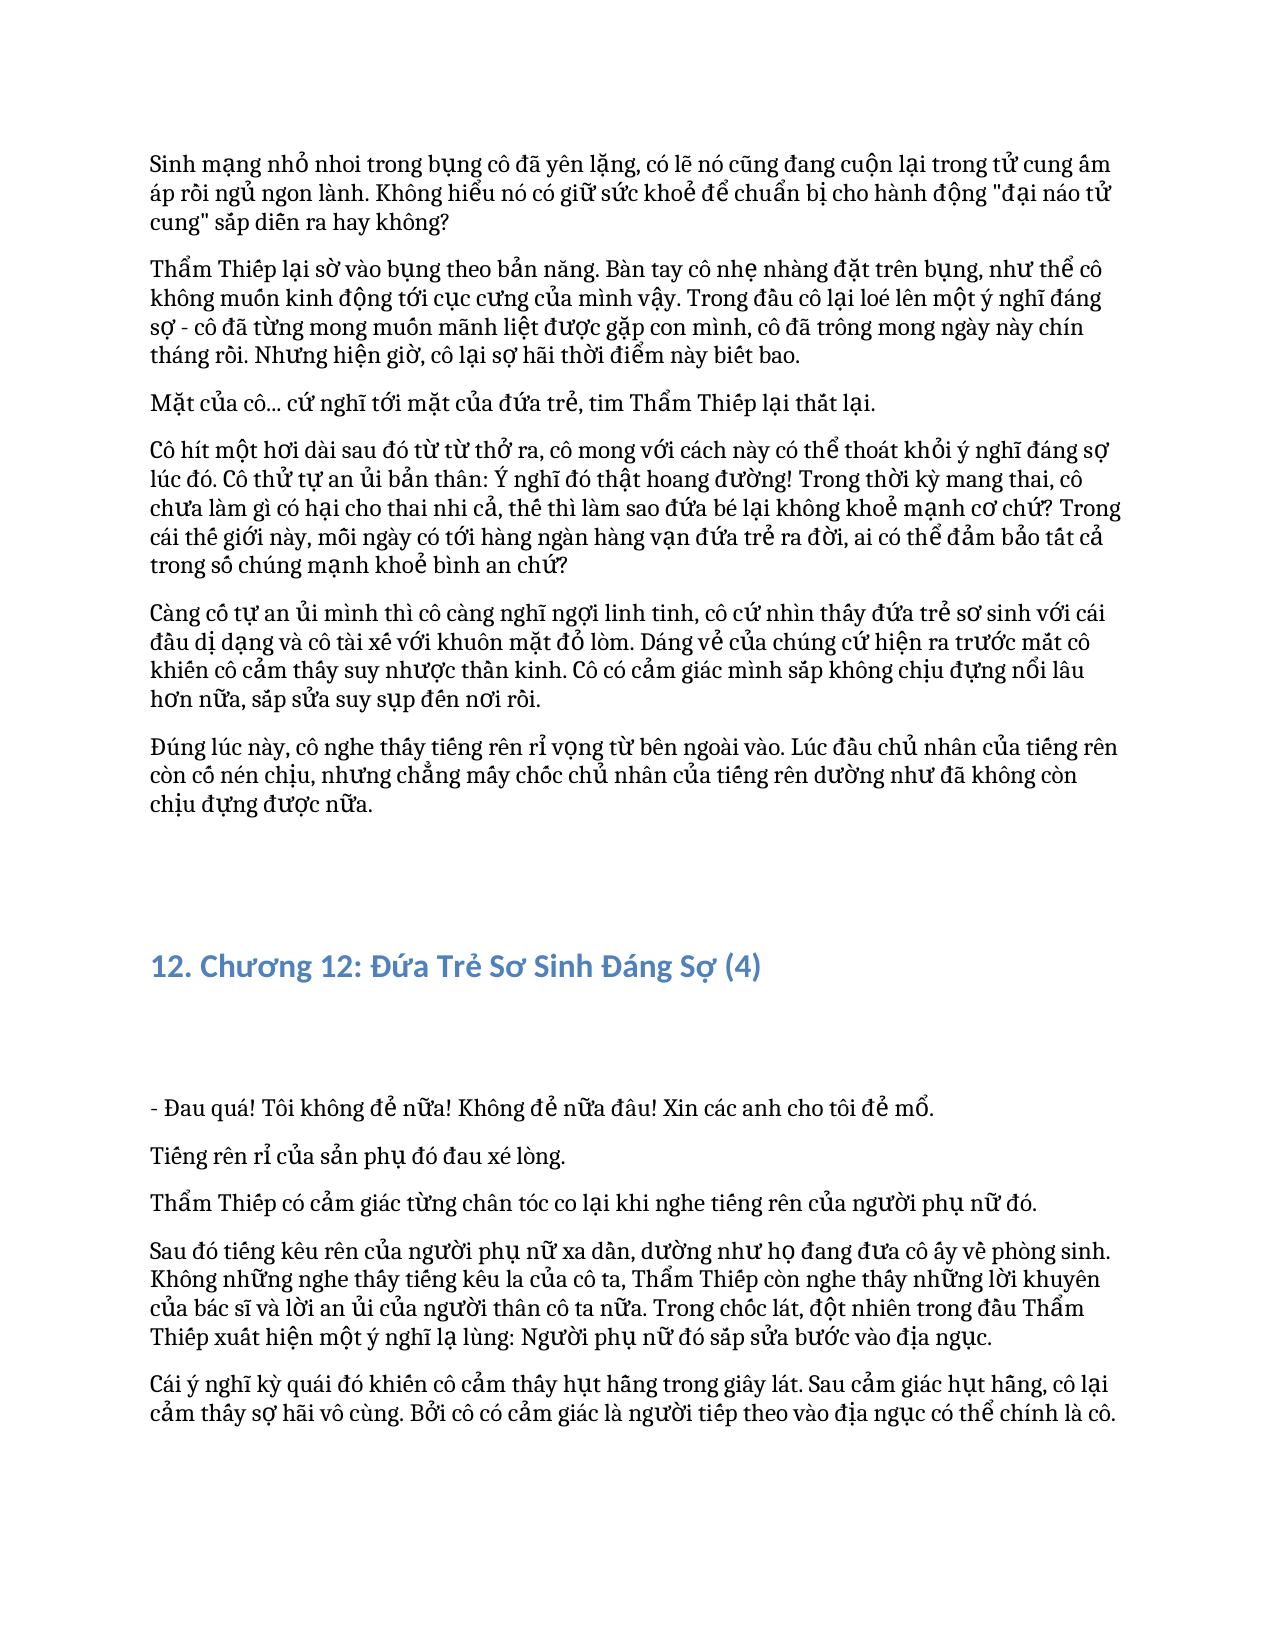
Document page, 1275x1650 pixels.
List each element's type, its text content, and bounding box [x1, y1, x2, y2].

text Tiếng rên rỉ của sản phụ đó đau xé lòng. [150, 1142, 1125, 1170]
text - Đau quá! Tôi không đẻ nữa! Không đẻ nữa đâu! Xin các anh cho tôi đẻ mổ. [150, 1094, 1125, 1123]
subtitle 12. Chương 12: Đứa Trẻ Sơ Sinh Đáng Sợ (4) [150, 944, 1125, 985]
text Mặt của cô... cứ nghĩ tới mặt của đứa trẻ, tim Thẩm Thiếp lại thắt lại. [150, 389, 1125, 417]
text Càng cố tự an ủi mình thì cô càng nghĩ ngợi linh tinh, cô cứ nhìn thấy đứa trẻ sơ sinh với cái đầu dị dạng và cô tài xế với khuôn mặt đỏ lòm. Dáng vẻ của chúng cứ hiện ra trước mắt cô khiến cô cảm thấy suy nhược thần kinh. Cô có cảm giác mình sắp không chịu đựng nổi lâu hơn nữa, sắp sửa suy sụp đến nơi rồi. [150, 599, 1125, 714]
text Thẩm Thiếp có cảm giác từng chân tóc co lại khi nghe tiếng rên của người phụ nữ đó. [150, 1189, 1125, 1218]
text Sau đó tiếng kêu rên của người phụ nữ xa dần, dường như họ đang đưa cô ấy về phòng sinh. Không những nghe thấy tiếng kêu la của cô ta, Thẩm Thiếp còn nghe thấy những lời khuyên của bác sĩ và lời an ủi của người thân cô ta nữa. Trong chốc lát, đột nhiên trong đầu Thẩm Thiếp xuất hiện một ý nghĩ lạ lùng: Người phụ nữ đó sắp sửa bước vào địa ngục. [150, 1237, 1125, 1352]
text Thẩm Thiếp lại sờ vào bụng theo bản năng. Bàn tay cô nhẹ nhàng đặt trên bụng, như thể cô không muốn kinh động tới cục cưng của mình vậy. Trong đầu cô lại loé lên một ý nghĩ đáng sợ - cô đã từng mong muốn mãnh liệt được gặp con mình, cô đã trông mong ngày này chín tháng rồi. Nhưng hiện giờ, cô lại sợ hãi thời điểm này biết bao. [150, 255, 1125, 370]
text Sinh mạng nhỏ nhoi trong bụng cô đã yên lặng, có lẽ nó cũng đang cuộn lại trong tử cung ấm áp rồi ngủ ngon lành. Không hiểu nó có giữ sức khoẻ để chuẩn bị cho hành động "đại náo tử cung" sắp diễn ra hay không? [150, 150, 1125, 236]
text Cô hít một hơi dài sau đó từ từ thở ra, cô mong với cách này có thể thoát khỏi ý nghĩ đáng sợ lúc đó. Cô thử tự an ủi bản thân: Ý nghĩ đó thật hoang đường! Trong thời kỳ mang thai, cô chưa làm gì có hại cho thai nhi cả, thế thì làm sao đứa bé lại không khoẻ mạnh cơ chứ? Trong cái thế giới này, mỗi ngày có tới hàng ngàn hàng vạn đứa trẻ ra đời, ai có thể đảm bảo tất cả trong số chúng mạnh khoẻ bình an chứ? [150, 436, 1125, 580]
text Đúng lúc này, cô nghe thấy tiếng rên rỉ vọng từ bên ngoài vào. Lúc đầu chủ nhân của tiếng rên còn cố nén chịu, nhưng chẳng mấy chốc chủ nhân của tiếng rên dường như đã không còn chịu đựng được nữa. [150, 732, 1125, 819]
text Cái ý nghĩ kỳ quái đó khiến cô cảm thấy hụt hẫng trong giây lát. Sau cảm giác hụt hẫng, cô lại cảm thấy sợ hãi vô cùng. Bởi cô có cảm giác là người tiếp theo vào địa ngục có thể chính là cô. [150, 1370, 1125, 1428]
